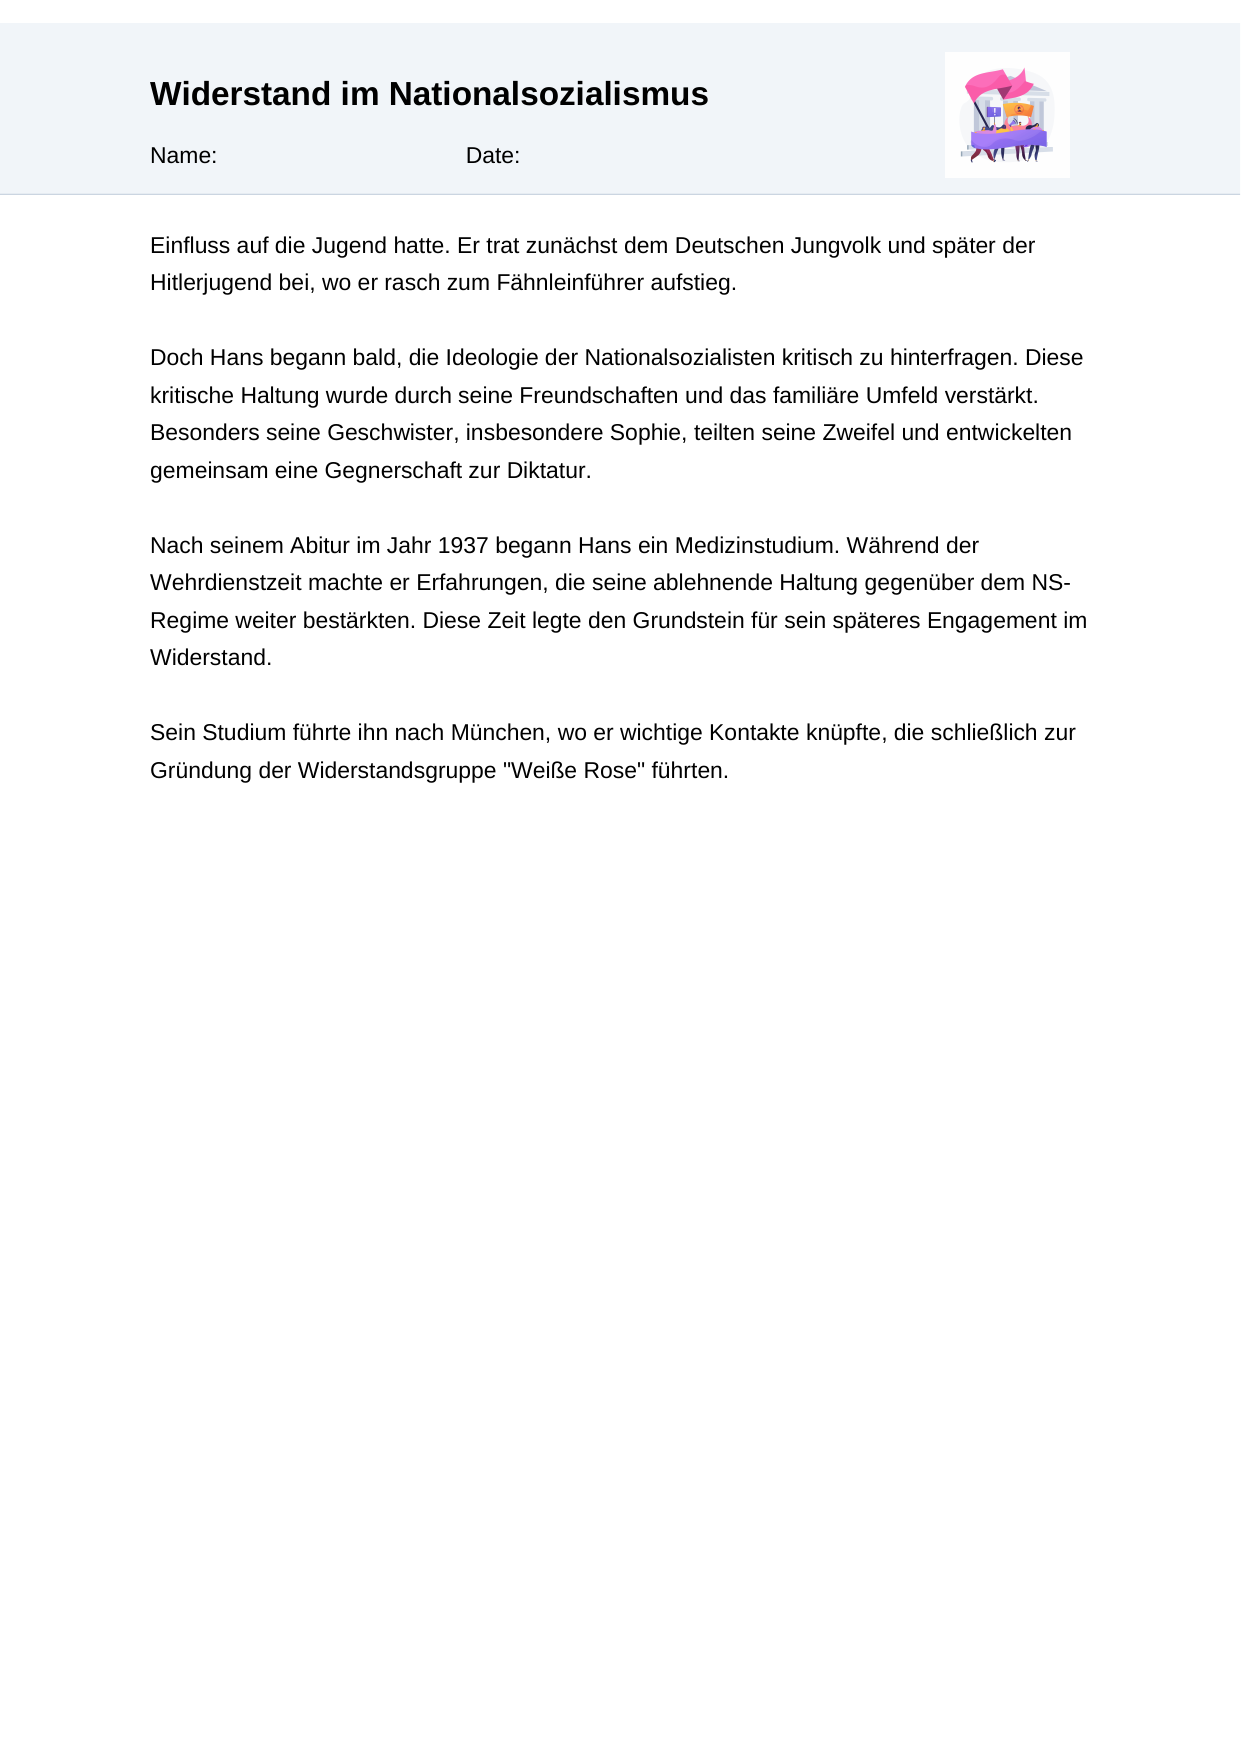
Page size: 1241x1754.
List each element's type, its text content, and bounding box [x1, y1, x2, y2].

picture [0, 23, 1241, 195]
text Doch Hans begann bald, die Ideologie der Nationalsozialisten kritisch zu hinterfragen. Diese kritische Haltung wurde durch seine Freundschaften und das familiäre Umfeld verstärkt. Besonders seine Geschwister, insbesondere Sophie, teilten seine Zweifel und entwickelten gemeinsam eine Gegnerschaft zur Diktatur. [150, 336, 1090, 486]
text Nach seinem Abitur im Jahr 1937 begann Hans ein Medizinstudium. Während der Wehrdienstzeit machte er Erfahrungen, die seine ablehnende Haltung gegenüber dem NS-Regime weiter bestärkten. Diese Zeit legte den Grundstein für sein späteres Engagement im Widerstand. [150, 523, 1090, 673]
text Sein Studium führte ihn nach München, wo er wichtige Kontakte knüpfte, die schließlich zur Gründung der Widerstandsgruppe "Weiße Rose" führten. [150, 711, 1090, 786]
